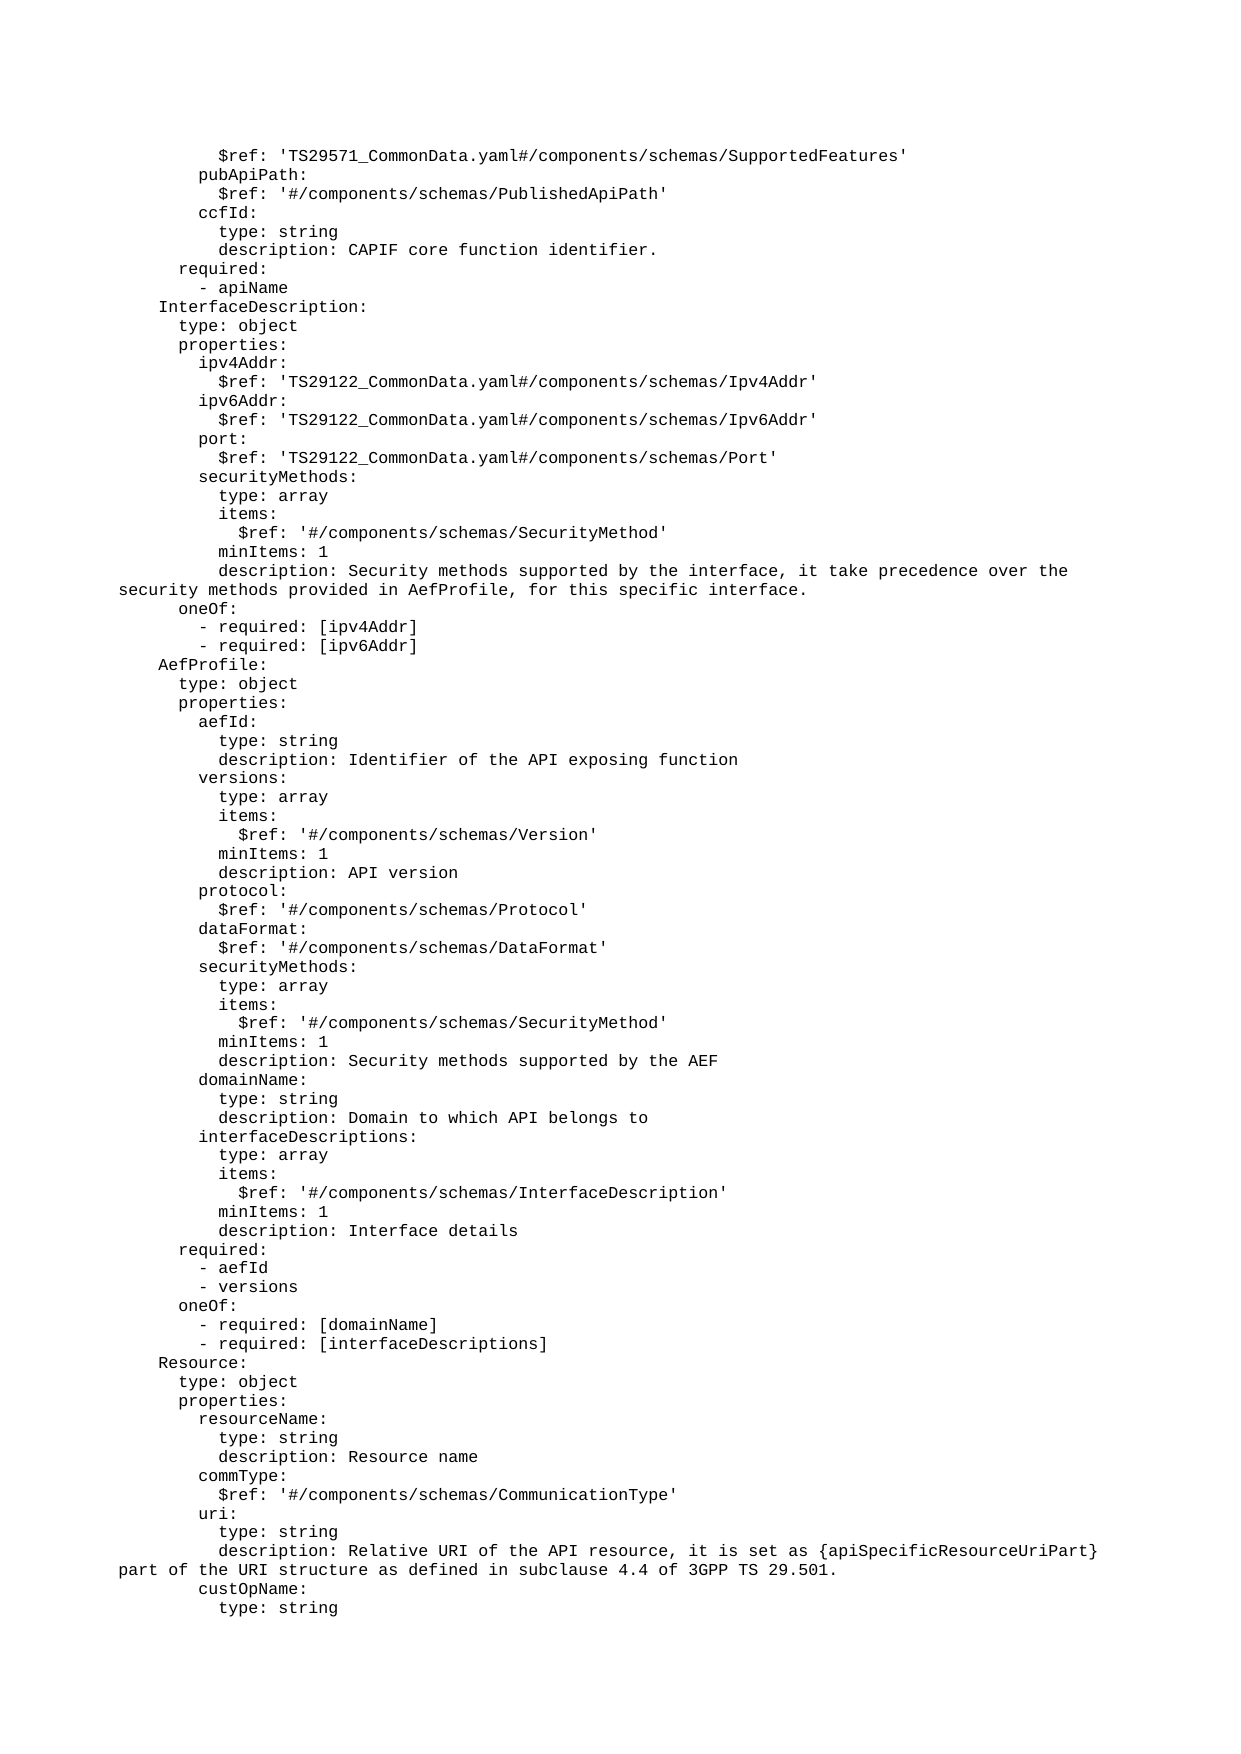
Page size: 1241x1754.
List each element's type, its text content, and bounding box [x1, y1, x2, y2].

text port: [118, 431, 1122, 449]
text oneOf: [118, 1298, 1122, 1317]
text required: [118, 261, 1122, 280]
text description: Domain to which API belongs to [118, 1109, 1122, 1128]
text ipv6Addr: [118, 393, 1122, 412]
text $ref: '#/components/schemas/Version' [118, 826, 1122, 845]
text properties: [118, 694, 1122, 713]
text ccfId: [118, 204, 1122, 223]
text properties: [118, 1392, 1122, 1411]
text - required: [domainName] [118, 1317, 1122, 1336]
text dataFormat: [118, 921, 1122, 939]
text $ref: '#/components/schemas/DataFormat' [118, 939, 1122, 958]
text type: object [118, 1373, 1122, 1392]
text type: string [118, 223, 1122, 242]
text $ref: 'TS29122_CommonData.yaml#/components/schemas/Ipv6Addr' [118, 412, 1122, 431]
text - required: [ipv6Addr] [118, 638, 1122, 657]
text versions: [118, 770, 1122, 789]
text interfaceDescriptions: [118, 1128, 1122, 1147]
text pubApiPath: [118, 167, 1122, 185]
text Resource: [118, 1354, 1122, 1373]
text items: [118, 808, 1122, 826]
text $ref: '#/components/schemas/SecurityMethod' [118, 525, 1122, 544]
text minItems: 1 [118, 1034, 1122, 1053]
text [118, 148, 1122, 167]
text type: string [118, 1430, 1122, 1449]
text items: [118, 506, 1122, 525]
text commType: [118, 1467, 1122, 1486]
text type: array [118, 1147, 1122, 1166]
text aefId: [118, 713, 1122, 732]
text minItems: 1 [118, 845, 1122, 864]
text type: object [118, 676, 1122, 694]
text type: array [118, 789, 1122, 808]
text type: string [118, 732, 1122, 751]
text $ref: '#/components/schemas/InterfaceDescription' [118, 1185, 1122, 1203]
text ipv4Addr: [118, 355, 1122, 374]
text required: [118, 1241, 1122, 1260]
text $ref: '#/components/schemas/PublishedApiPath' [118, 185, 1122, 204]
text $ref: '#/components/schemas/SecurityMethod' [118, 1015, 1122, 1034]
text minItems: 1 [118, 544, 1122, 562]
text type: array [118, 487, 1122, 506]
text $ref: 'TS29122_CommonData.yaml#/components/schemas/Port' [118, 449, 1122, 468]
text type: string [118, 1599, 1122, 1618]
text items: [118, 996, 1122, 1015]
text type: array [118, 977, 1122, 996]
text description: Resource name [118, 1449, 1122, 1467]
text minItems: 1 [118, 1203, 1122, 1222]
text type: string [118, 1090, 1122, 1109]
text - apiName [118, 280, 1122, 298]
text custOpName: [118, 1581, 1122, 1599]
text - aefId [118, 1260, 1122, 1279]
text InterfaceDescription: [118, 298, 1122, 317]
text items: [118, 1166, 1122, 1185]
text description: Relative URI of the API resource, it is set as {apiSpecificResourceUriPart} part of the URI structure as defined in subclause 4.4 of 3GPP TS 29.501. [118, 1543, 1122, 1581]
text $ref: '#/components/schemas/Protocol' [118, 902, 1122, 921]
text description: Interface details [118, 1222, 1122, 1241]
text description: CAPIF core function identifier. [118, 242, 1122, 261]
text description: Security methods supported by the AEF [118, 1053, 1122, 1072]
text oneOf: [118, 600, 1122, 619]
text protocol: [118, 883, 1122, 902]
text - versions [118, 1279, 1122, 1298]
text AefProfile: [118, 657, 1122, 676]
text uri: [118, 1505, 1122, 1524]
text - required: [interfaceDescriptions] [118, 1336, 1122, 1354]
text description: API version [118, 864, 1122, 883]
text domainName: [118, 1072, 1122, 1090]
text securityMethods: [118, 468, 1122, 487]
text - required: [ipv4Addr] [118, 619, 1122, 638]
text properties: [118, 336, 1122, 355]
text type: object [118, 317, 1122, 336]
text $ref: 'TS29122_CommonData.yaml#/components/schemas/Ipv4Addr' [118, 374, 1122, 393]
text $ref: '#/components/schemas/CommunicationType' [118, 1486, 1122, 1505]
text description: Identifier of the API exposing function [118, 751, 1122, 770]
text resourceName: [118, 1411, 1122, 1430]
text securityMethods: [118, 958, 1122, 977]
text description: Security methods supported by the interface, it take precedence over the security methods provided in AefProfile, for this specific interface. [118, 562, 1122, 600]
text type: string [118, 1524, 1122, 1543]
